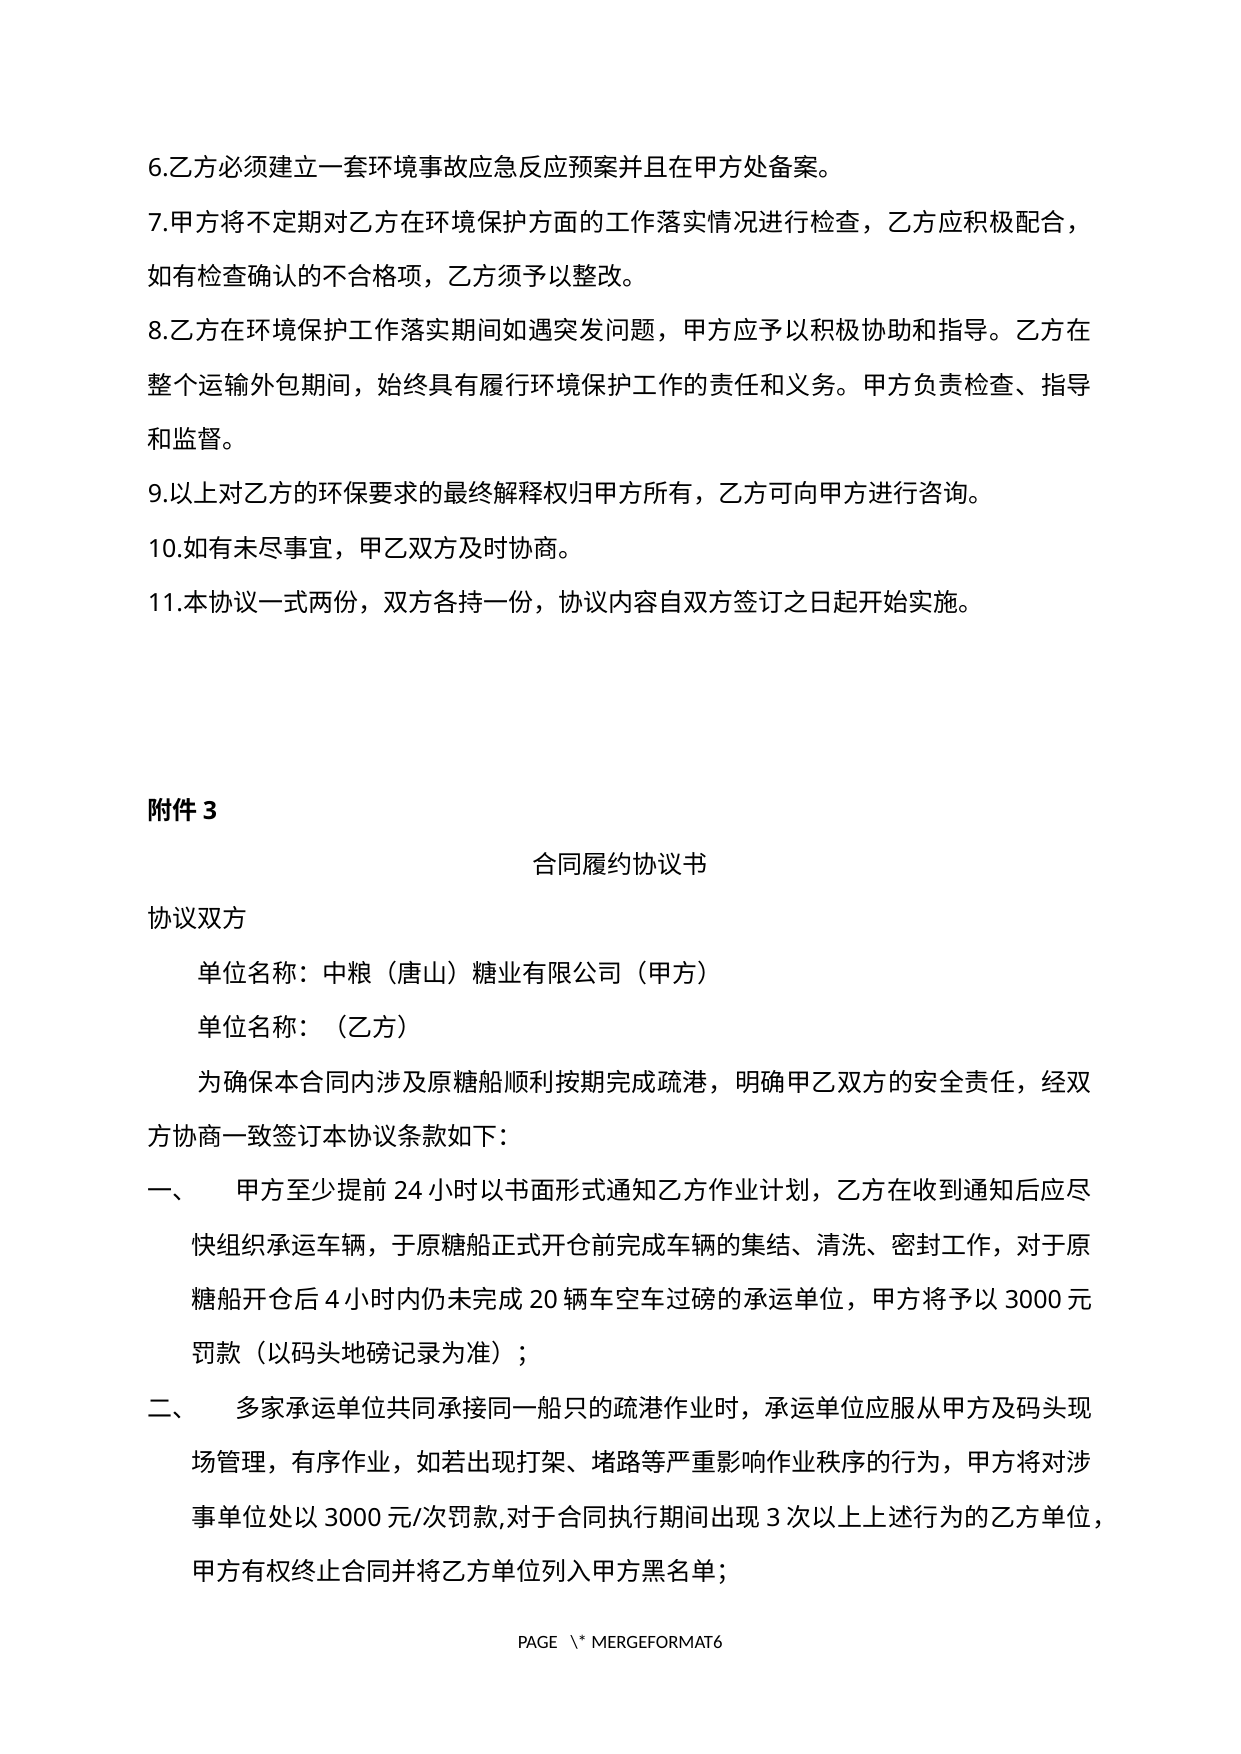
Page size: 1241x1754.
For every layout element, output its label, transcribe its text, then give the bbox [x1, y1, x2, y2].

text 单位名称：中粮（唐山）糖业有限公司（甲方） [148, 953, 1092, 989]
text 8.乙方在环境保护工作落实期间如遇突发问题，甲方应予以积极协助和指导。乙方在整个运输外包期间，始终具有履行环境保护工作的责任和义务。甲方负责检查、指导和监督。 [148, 311, 1092, 456]
text 9.以上对乙方的环保要求的最终解释权归甲方所有，乙方可向甲方进行咨询。 [148, 474, 1092, 510]
text 6.乙方必须建立一套环境事故应急反应预案并且在甲方处备案。 [148, 148, 1092, 184]
text 7.甲方将不定期对乙方在环境保护方面的工作落实情况进行检查，乙方应积极配合，如有检查确认的不合格项，乙方须予以整改。 [148, 202, 1092, 293]
text 为确保本合同内涉及原糖船顺利按期完成疏港，明确甲乙双方的安全责任，经双方协商一致签订本协议条款如下： [148, 1062, 1092, 1153]
text 11.本协议一式两份，双方各持一份，协议内容自双方签订之日起开始实施。 [148, 583, 1092, 619]
text 协议双方 [148, 899, 1092, 935]
list 甲方至少提前24小时以书面形式通知乙方作业计划，乙方在收到通知后应尽快组织承运车辆，于原糖船正式开仓前完成车辆的集结、清洗、密封工作，对于原糖船开仓后4小时内仍未完成20辆车空车过磅的承运单位，甲方将予以3000元罚款（以码头地磅记录为准）； [148, 1171, 1092, 1370]
text 单位名称：（乙方） [148, 1008, 1092, 1044]
text 合同履约协议书 [148, 844, 1092, 881]
text 附件3 [148, 790, 1092, 826]
list 多家承运单位共同承接同一船只的疏港作业时，承运单位应服从甲方及码头现场管理，有序作业，如若出现打架、堵路等严重影响作业秩序的行为，甲方将对涉事单位处以3000元/次罚款,对于合同执行期间出现3次以上上述行为的乙方单位，甲方有权终止合同并将乙方单位列入甲方黑名单； [148, 1388, 1092, 1588]
text 10.如有未尽事宜，甲乙双方及时协商。 [148, 528, 1092, 564]
